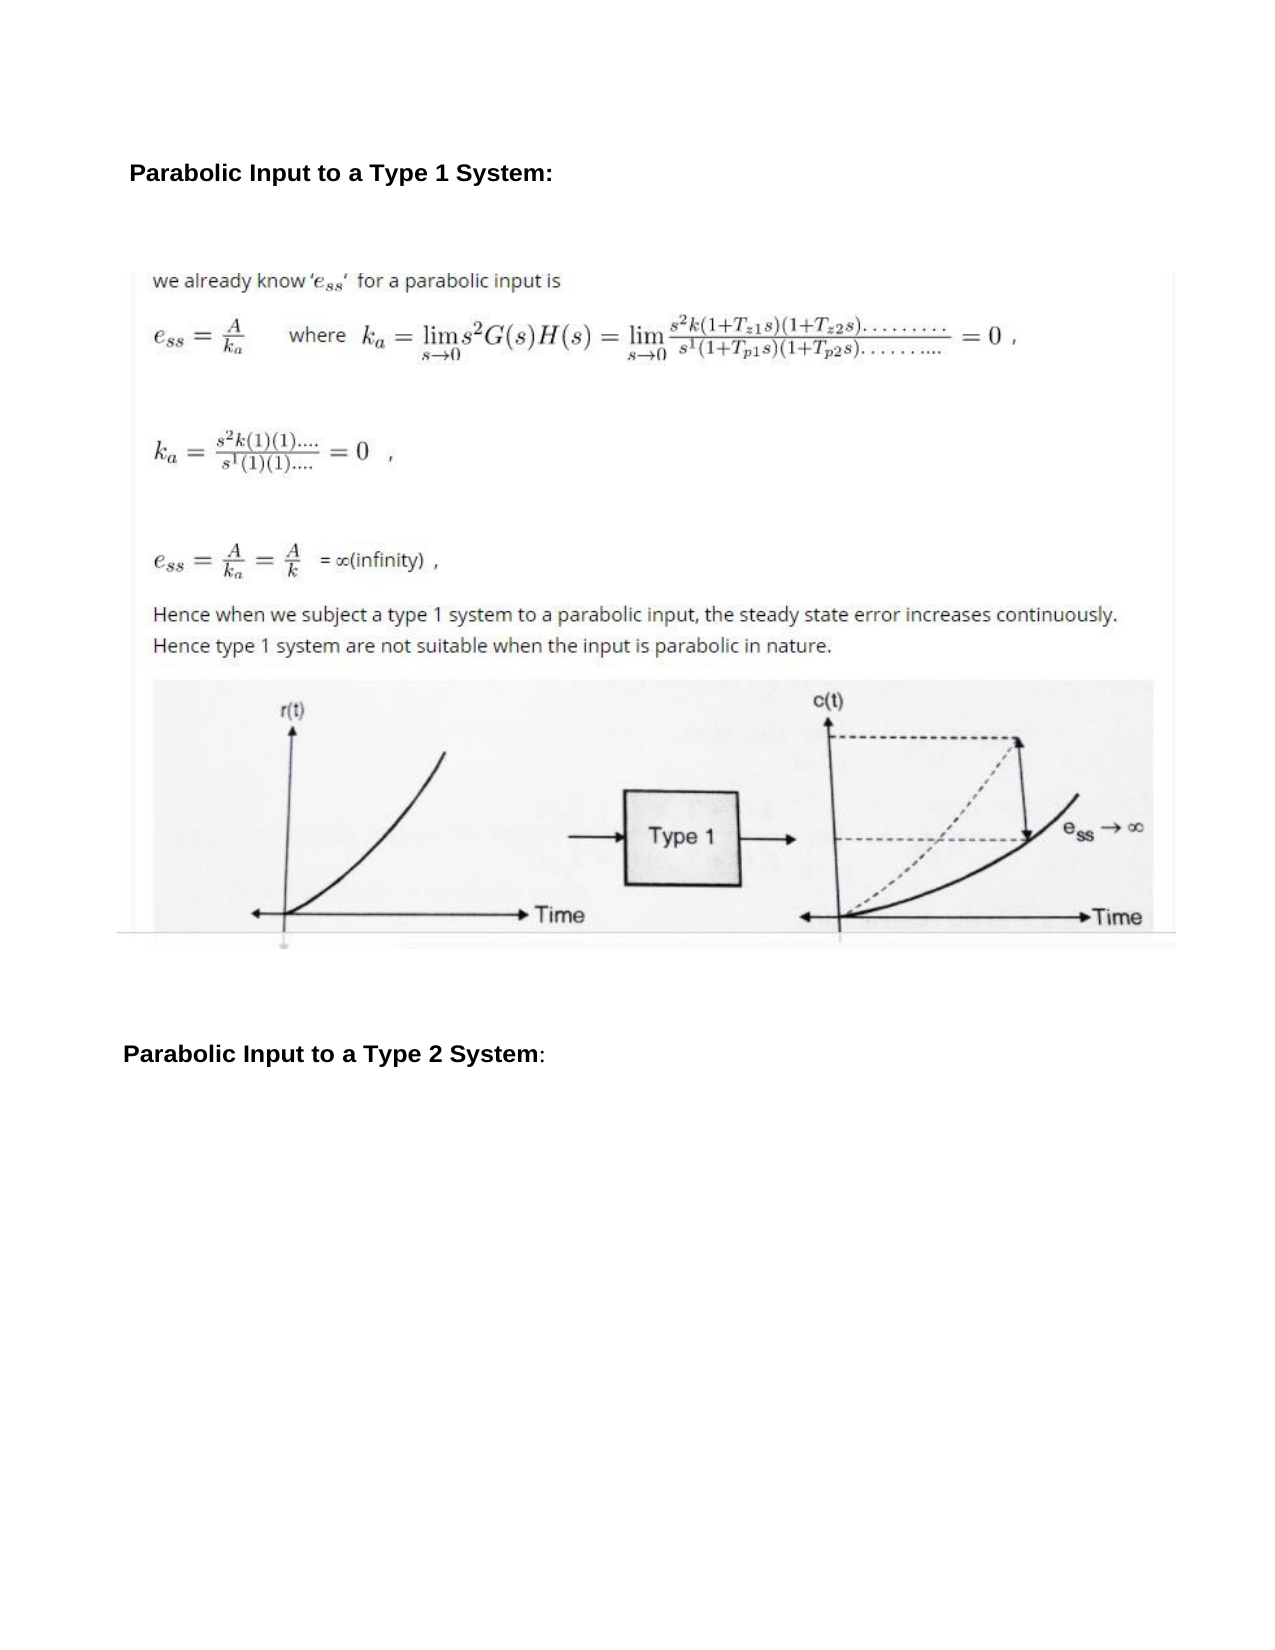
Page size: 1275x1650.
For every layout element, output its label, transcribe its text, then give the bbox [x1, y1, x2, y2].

text Parabolic Input to a Type 1 System: [129, 159, 1275, 187]
picture [116, 273, 1177, 949]
text Parabolic Input to a Type 2 System: [123, 1040, 1275, 1068]
